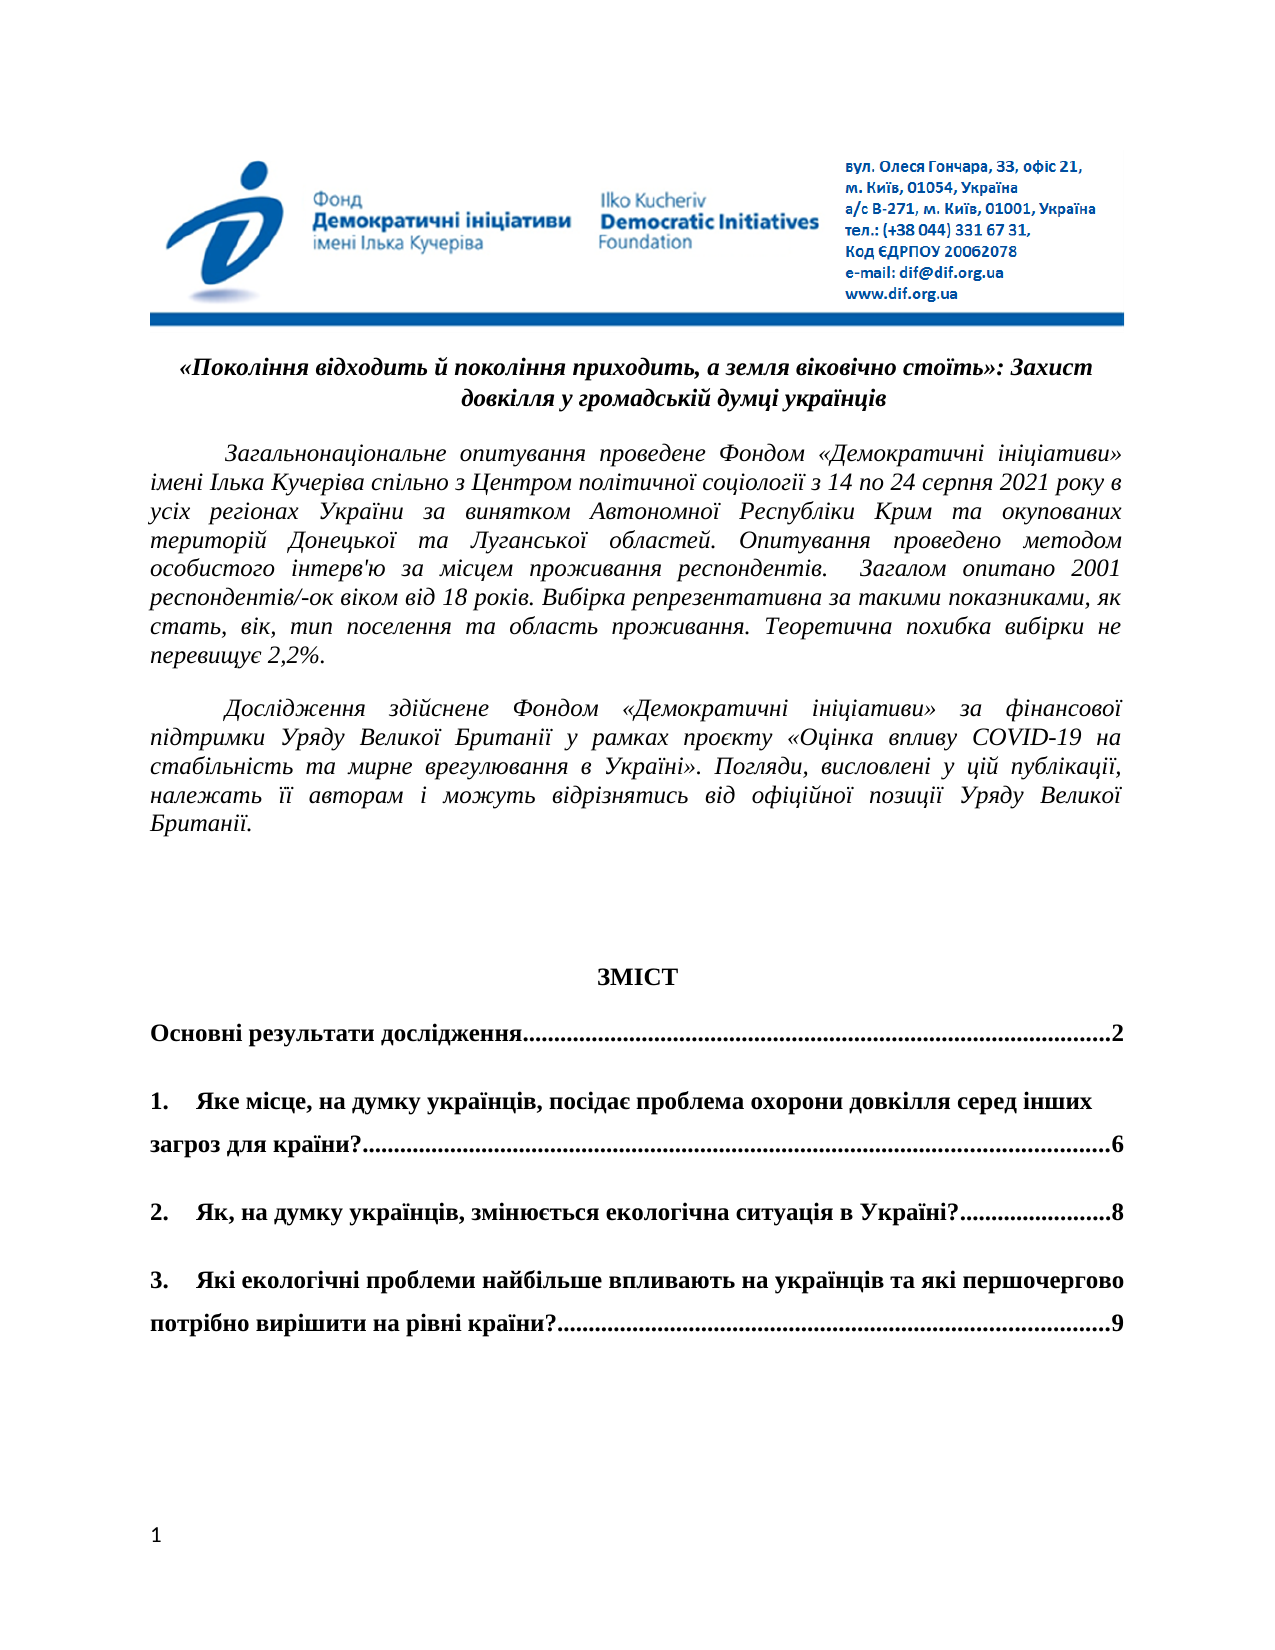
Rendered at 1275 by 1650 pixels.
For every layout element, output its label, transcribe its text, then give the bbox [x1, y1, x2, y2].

picture [150, 150, 1125, 334]
text Загальнонаціональне опитування проведене Фондом «Демократичні ініціативи» імені Ілька Кучеріва спільно з Центром політичної соціології з 14 по 24 серпня 2021 року в усіх регіонах України за винятком Автономної Республіки Крим та окупованих територій Донецької та Луганської областей. Опитування проведено методом особистого інтерв'ю за місцем проживання респондентів. Загалом опитано 2001 респондентів/-ок віком від 18 років. Вибірка репрезентативна за такими показниками, як стать, вік, тип поселення та область проживання. Теоретична похибка вибірки не перевищує 2,2%. [150, 438, 1125, 668]
text Дослідження здійснене Фондом «Демократичні ініціативи» за фінансової підтримки Уряду Великої Британії у рамках проєкту «Оцінка впливу COVID-19 на стабільність та мирне врегулювання в Україні». Погляди, висловлені у цій публікації, належать її авторам і можуть відрізнятись від офіційної позиції Уряду Великої Британії. [150, 693, 1125, 837]
text «Покоління відходить й покоління приходить, а земля віковічно стоїть»: Захист довкілля у громадській думці українців [150, 352, 1125, 411]
